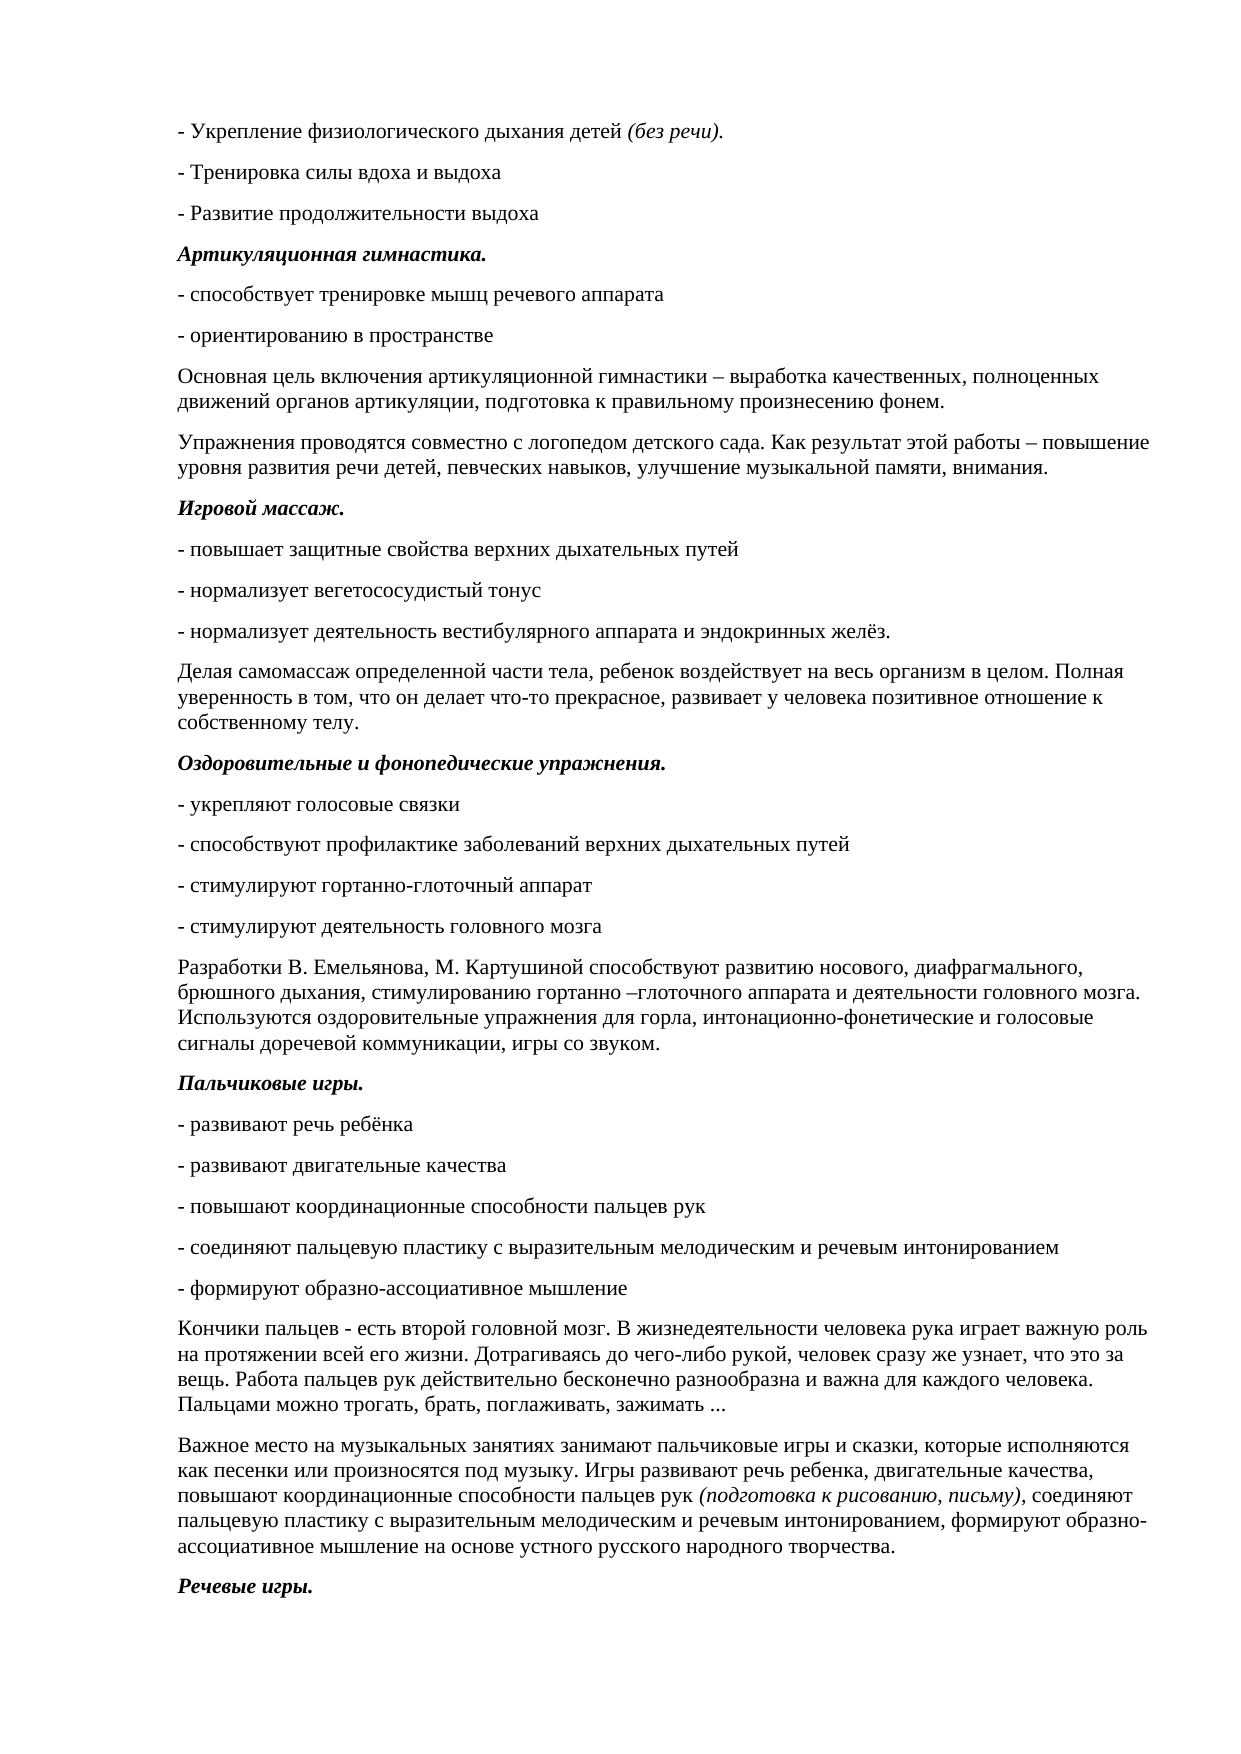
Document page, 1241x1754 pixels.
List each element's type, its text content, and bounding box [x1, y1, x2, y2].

text - нормализует вегетососудистый тонус [177, 577, 1152, 602]
text - нормализует деятельность вестибулярного аппарата и эндокринных желёз. [177, 618, 1152, 643]
text Делая самомассаж определенной части тела, ребенок воздействует на весь организм в целом. Полная уверенность в том, что он делает что-то прекрасное, развивает у человека позитивное отношение к собственному телу. [177, 658, 1152, 734]
text - ориентированию в пространстве [177, 322, 1152, 347]
text - стимулируют гортанно-глоточный аппарат [177, 872, 1152, 897]
text - Развитие продолжительности выдоха [177, 200, 1152, 225]
text Речевые игры. [177, 1573, 1152, 1599]
text Упражнения проводятся совместно с логопедом детского сада. Как результат этой работы – повышение уровня развития речи детей, певческих навыков, улучшение музыкальной памяти, внимания. [177, 429, 1152, 479]
text - способствует тренировке мышц речевого аппарата [177, 281, 1152, 307]
text Игровой массаж. [177, 495, 1152, 520]
text Оздоровительные и фонопедические упражнения. [177, 750, 1152, 775]
text - повышает защитные свойства верхних дыхательных путей [177, 536, 1152, 561]
text - развивают двигательные качества [177, 1152, 1152, 1177]
text - стимулируют деятельность головного мозга [177, 913, 1152, 938]
text Артикуляционная гимнастика. [177, 241, 1152, 266]
text Важное место на музыкальных занятиях занимают пальчиковые игры и сказки, которые исполняются как песенки или произносятся под музыку. Игры развивают речь ребенка, двигательные качества, повышают координационные способности пальцев рук (подготовка к рисованию, письму), соединяют пальцевую пластику с выразительным мелодическим и речевым интонированием, формируют образно-ассоциативное мышление на основе устного русского народного творчества. [177, 1432, 1152, 1558]
text - укрепляют голосовые связки [177, 791, 1152, 816]
text - способствуют профилактике заболеваний верхних дыхательных путей [177, 831, 1152, 857]
text - повышают координационные способности пальцев рук [177, 1193, 1152, 1218]
text - соединяют пальцевую пластику с выразительным мелодическим и речевым интонированием [177, 1234, 1152, 1259]
text - Укрепление физиологического дыхания детей (без речи). [177, 118, 1152, 143]
text - формируют образно-ассоциативное мышление [177, 1274, 1152, 1300]
text Кончики пальцев - есть второй головной мозг. В жизнедеятельности человека рука играет важную роль на протяжении всей его жизни. Дотрагиваясь до чего-либо рукой, человек сразу же узнает, что это за вещь. Работа пальцев рук действительно бесконечно разнообразна и важна для каждого человека. Пальцами можно трогать, брать, поглаживать, зажимать ... [177, 1315, 1152, 1416]
text - развивают речь ребёнка [177, 1111, 1152, 1136]
text Основная цель включения артикуляционной гимнастики – выработка качественных, полноценных движений органов артикуляции, подготовка к правильному произнесению фонем. [177, 363, 1152, 413]
text Разработки В. Емельянова, М. Картушиной способствуют развитию носового, диафрагмального, брюшного дыхания, стимулированию гортанно –глоточного аппарата и деятельности головного мозга. Используются оздоровительные упражнения для горла, интонационно-фонетические и голосовые сигналы доречевой коммуникации, игры со звуком. [177, 954, 1152, 1055]
text - Тренировка силы вдоха и выдоха [177, 159, 1152, 184]
text Пальчиковые игры. [177, 1070, 1152, 1096]
